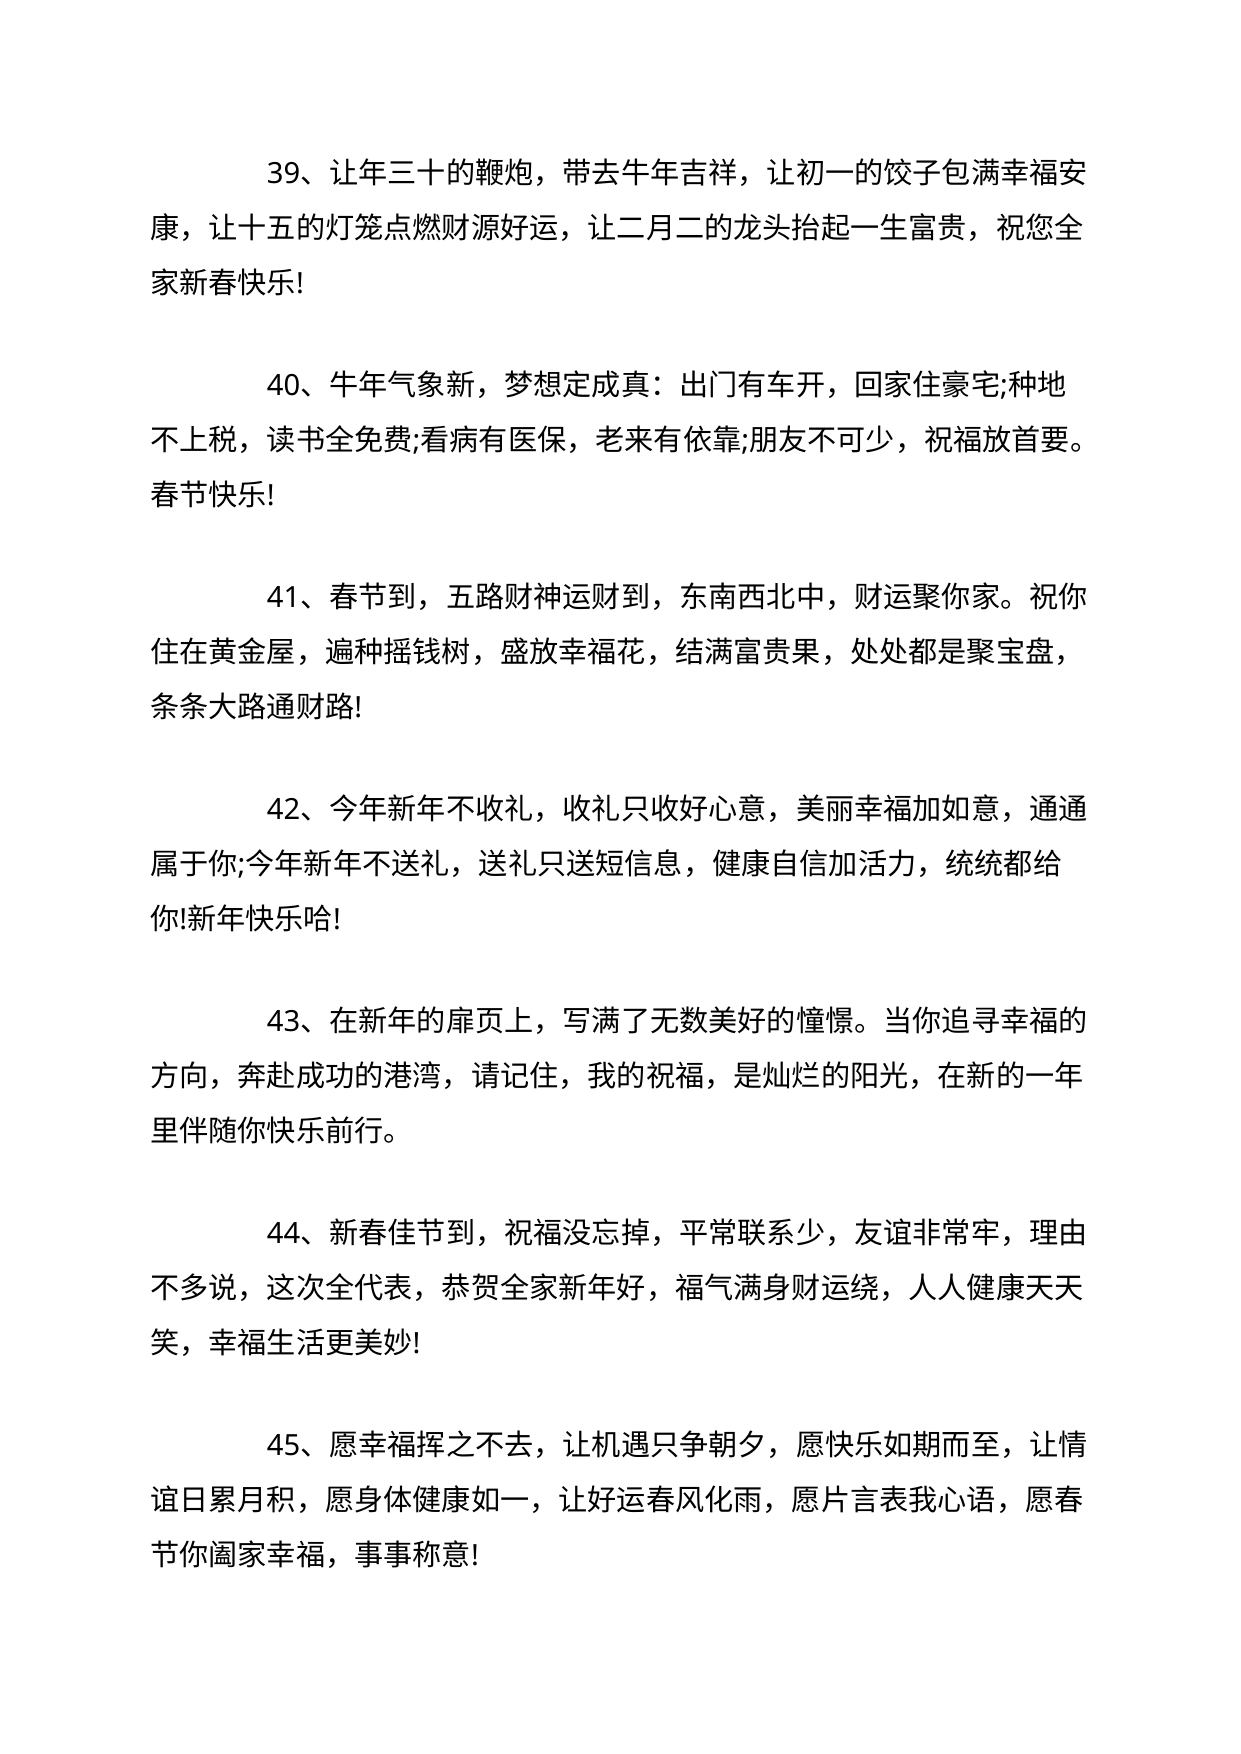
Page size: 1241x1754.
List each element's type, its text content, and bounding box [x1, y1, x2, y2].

text 40、牛年气象新，梦想定成真：出门有车开，回家住豪宅;种地不上税，读书全免费;看病有医保，老来有依靠;朋友不可少，祝福放首要。春节快乐! [150, 362, 1090, 514]
text 43、在新年的扉页上，写满了无数美好的憧憬。当你追寻幸福的方向，奔赴成功的港湾，请记住，我的祝福，是灿烂的阳光，在新的一年里伴随你快乐前行。 [150, 998, 1090, 1150]
text 41、春节到，五路财神运财到，东南西北中，财运聚你家。祝你住在黄金屋，遍种摇钱树，盛放幸福花，结满富贵果，处处都是聚宝盘，条条大路通财路! [150, 574, 1090, 726]
text 39、让年三十的鞭炮，带去牛年吉祥，让初一的饺子包满幸福安康，让十五的灯笼点燃财源好运，让二月二的龙头抬起一生富贵，祝您全家新春快乐! [150, 150, 1090, 302]
text 45、愿幸福挥之不去，让机遇只争朝夕，愿快乐如期而至，让情谊日累月积，愿身体健康如一，让好运春风化雨，愿片言表我心语，愿春节你阖家幸福，事事称意! [150, 1421, 1090, 1573]
text 42、今年新年不收礼，收礼只收好心意，美丽幸福加如意，通通属于你;今年新年不送礼，送礼只送短信息，健康自信加活力，统统都给你!新年快乐哈! [150, 786, 1090, 938]
text 44、新春佳节到，祝福没忘掉，平常联系少，友谊非常牢，理由不多说，这次全代表，恭贺全家新年好，福气满身财运绕，人人健康天天笑，幸福生活更美妙! [150, 1209, 1090, 1362]
